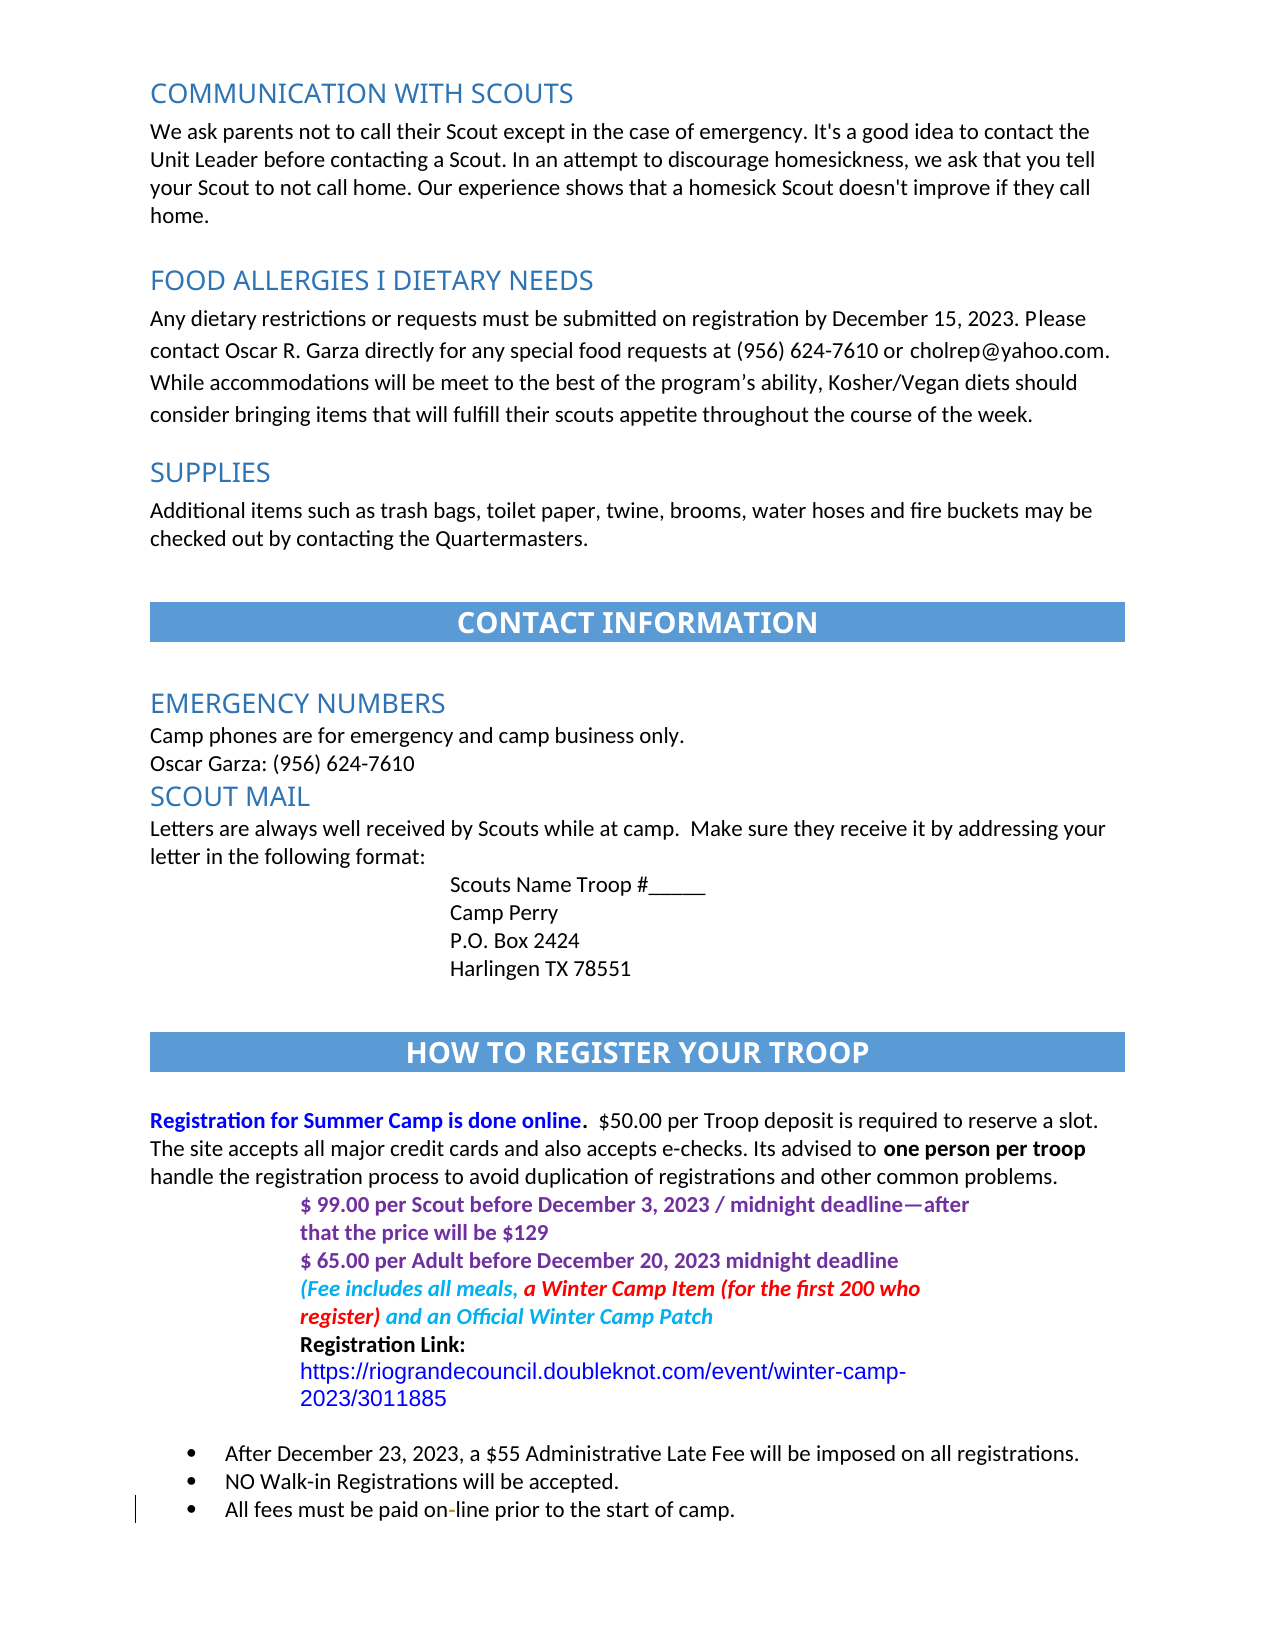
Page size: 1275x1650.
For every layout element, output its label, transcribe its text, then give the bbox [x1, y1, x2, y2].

text Registration Link: https://riograndecouncil.doubleknot.com/event/winter-camp-2023/3011885 [300, 1330, 975, 1411]
list After December 23, 2023, a $55 Administrative Late Fee will be imposed on all registrations. [187, 1439, 1125, 1467]
subtitle COMMUNICATION WITH SCOUTS [150, 75, 1125, 112]
text Letters are always well received by Scouts while at camp. Make sure they receive it by addressing your letter in the following format: [150, 814, 1125, 870]
text We ask parents not to call their Scout except in the case of emergency. It's a good idea to contact the Unit Leader before contacting a Scout. In an attempt to discourage homesickness, we ask that you tell your Scout to not call home. Our experience shows that a homesick Scout doesn't improve if they call home. [150, 117, 1125, 229]
subtitle SUPPLIES [150, 454, 1125, 491]
text Scouts Name Troop #_____ Camp Perry P.O. Box 2424 Harlingen TX 78551 [450, 870, 1125, 982]
text $ 99.00 per Scout before December 3, 2023 / midnight deadline—after that the price will be $129 [300, 1190, 975, 1246]
subtitle FOOD ALLERGIES I DIETARY NEEDS [150, 262, 1125, 298]
text Registration for Summer Camp is done online. $50.00 per Troop deposit is required to reserve a slot. The site accepts all major credit cards and also accepts e-checks. Its advised to one person per troop handle the registration process to avoid duplication of registrations and other common problems. [150, 1106, 1125, 1190]
text Camp phones are for emergency and camp business only. [150, 721, 1125, 749]
text Additional items such as trash bags, toilet paper, twine, brooms, water hoses and fire buckets may be checked out by contacting the Quartermasters. [150, 496, 1125, 552]
subtitle HOW TO REGISTER YOUR TROOP [150, 1032, 1125, 1072]
text Oscar Garza: (956) 624-7610 [150, 749, 1125, 777]
subtitle SCOUT MAIL [150, 777, 1125, 814]
list NO Walk-in Registrations will be accepted. [187, 1467, 1125, 1495]
subtitle EMERGENCY NUMBERS [150, 684, 1125, 721]
text Any dietary restrictions or requests must be submitted on registration by December 15, 2023. Please contact Oscar R. Garza directly for any special food requests at (956) 624-7610 or cholrep@yahoo.com. While accommodations will be meet to the best of the program’s ability, Kosher/Vegan diets should consider bringing items that will fulfill their scouts appetite throughout the course of the week. [150, 304, 1125, 429]
list All fees must be paid online prior to the start of camp. [187, 1495, 1125, 1523]
text (Fee includes all meals, a Winter Camp Item (for the first 200 who register) and an Official Winter Camp Patch [300, 1274, 975, 1330]
subtitle CONTACT INFORMATION [150, 602, 1125, 642]
text $ 65.00 per Adult before December 20, 2023 midnight deadline [300, 1246, 975, 1274]
